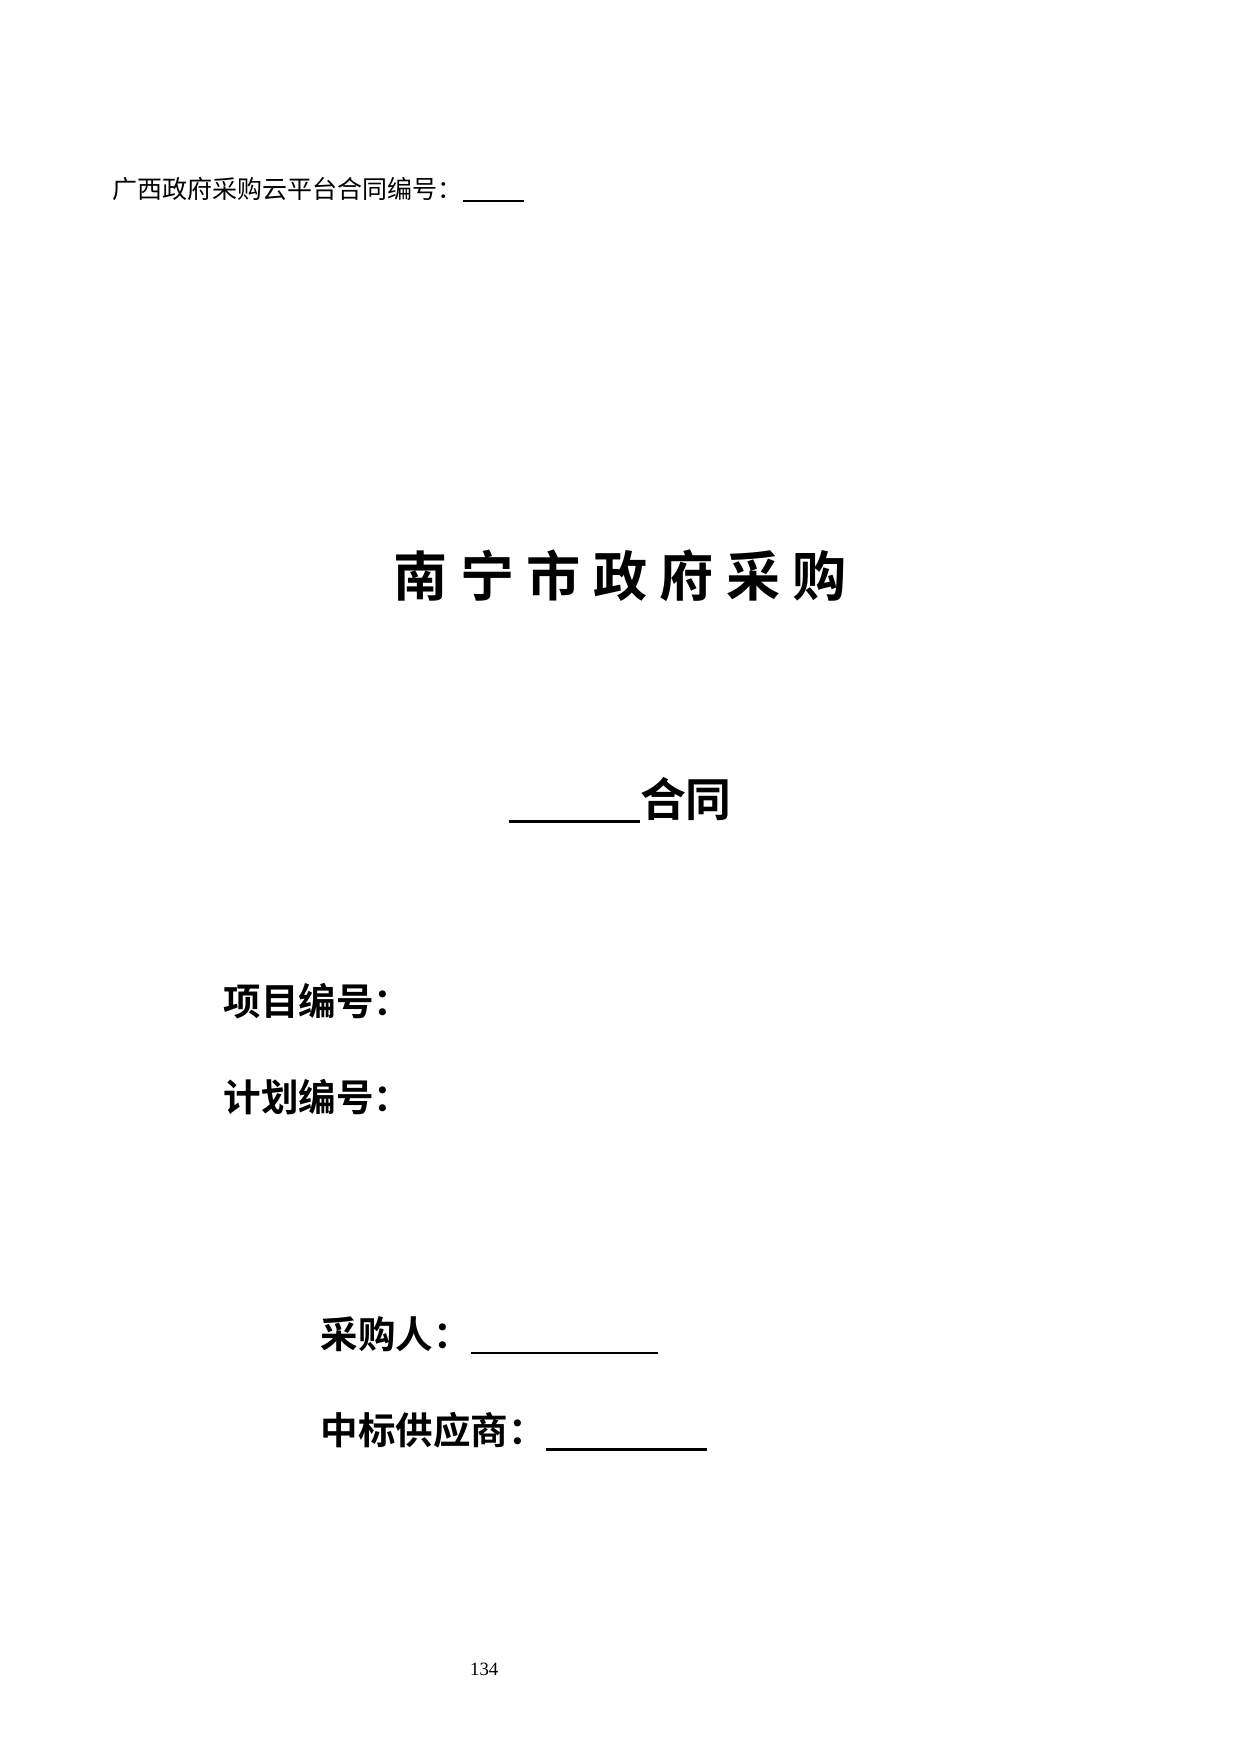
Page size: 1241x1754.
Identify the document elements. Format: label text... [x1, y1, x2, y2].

text 广西政府采购云平台合同编号： [112, 153, 1128, 222]
text 采购人： [112, 1298, 1128, 1367]
text 南 宁 市 政 府 采 购 [112, 521, 1128, 624]
text 计划编号： [112, 1060, 1128, 1129]
text 项目编号： [112, 964, 1128, 1033]
text 中标供应商： [112, 1394, 1128, 1463]
text 合同 [112, 762, 1128, 831]
